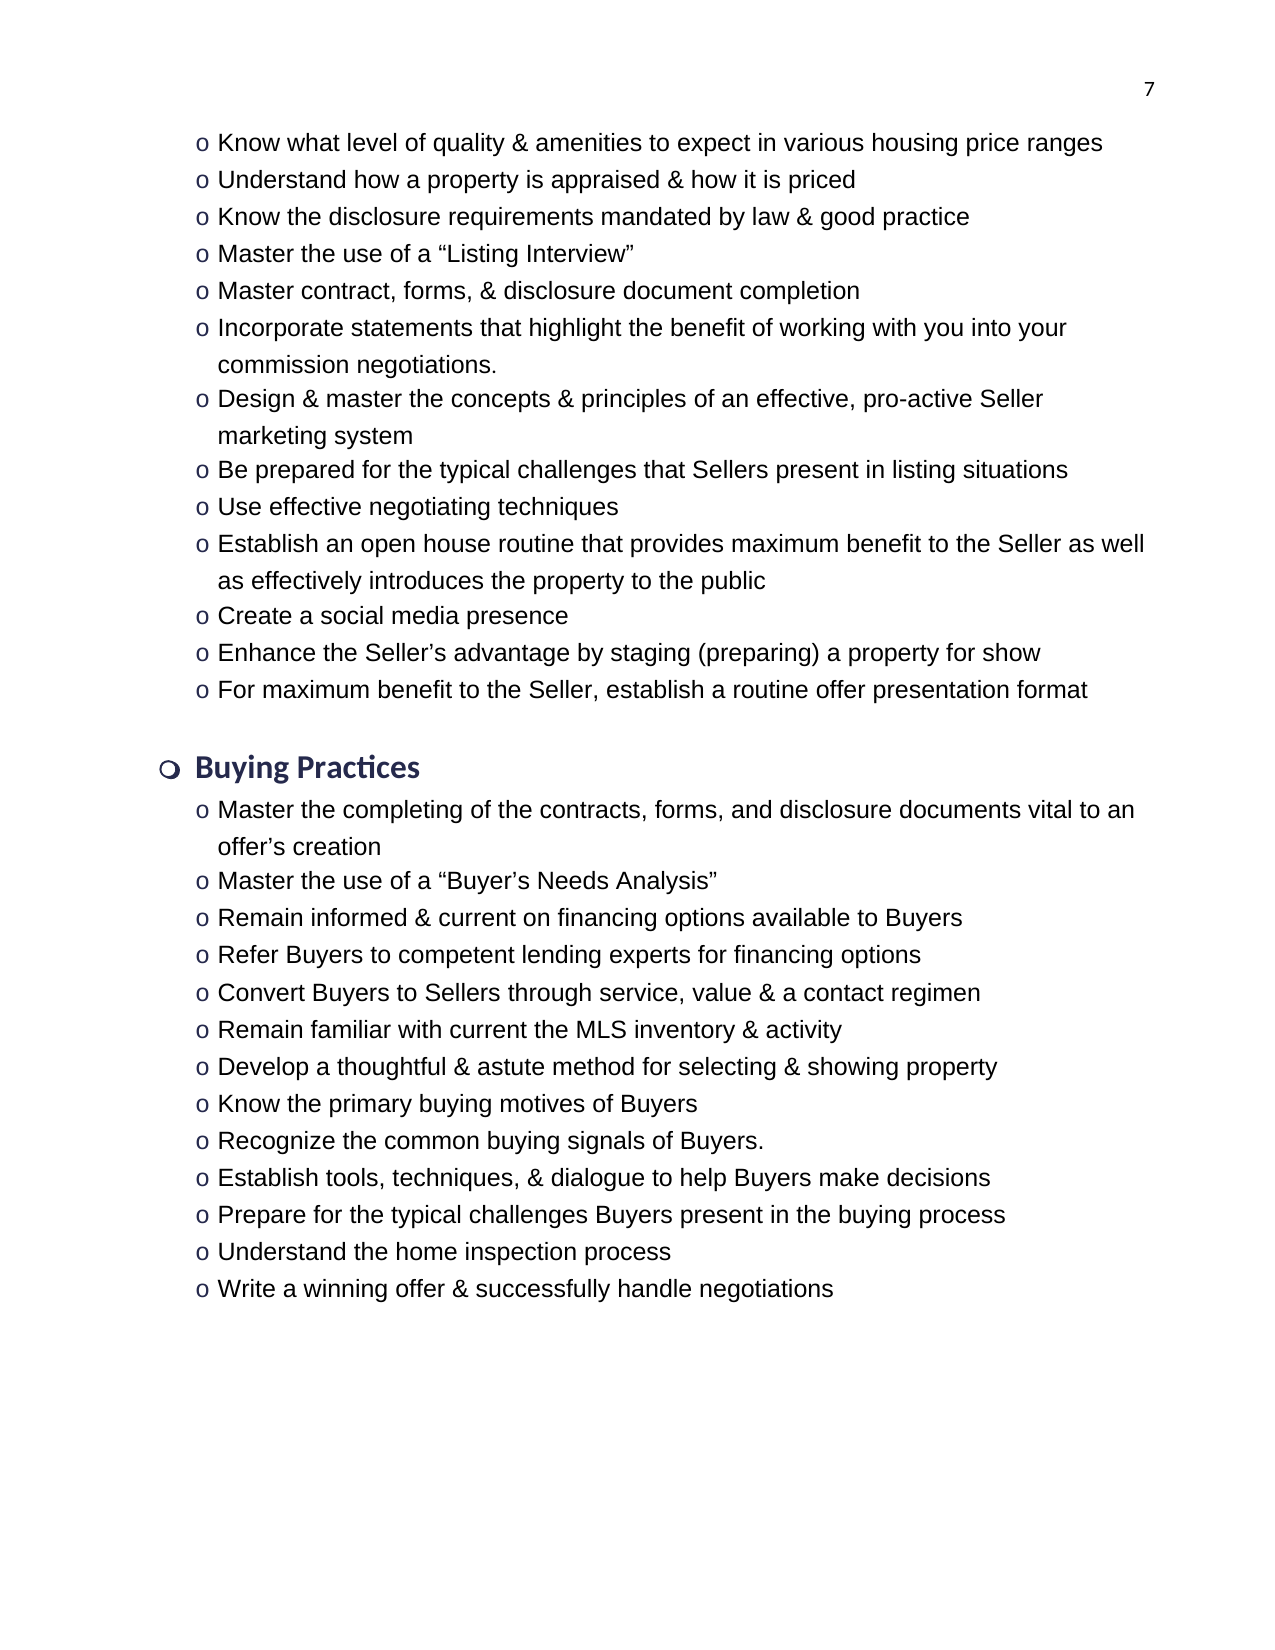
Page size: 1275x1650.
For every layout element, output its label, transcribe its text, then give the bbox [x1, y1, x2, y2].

list Recognize the common buying signals of Buyers. [195, 1126, 1155, 1157]
list Buying Practices [157, 746, 1155, 787]
list Develop a thoughtful & astute method for selecting & showing property [195, 1052, 1155, 1083]
list Know the primary buying motives of Buyers [195, 1089, 1155, 1120]
list Enhance the Seller’s advantage by staging (preparing) a property for show [195, 638, 1155, 669]
list Understand how a property is appraised & how it is priced [195, 164, 1155, 196]
list Understand the home inspection process [195, 1237, 1155, 1268]
list Create a social media presence [195, 601, 1155, 632]
list Use effective negotiating techniques [195, 492, 1155, 523]
list For maximum benefit to the Seller, establish a routine offer presentation format [195, 675, 1155, 706]
list Master the use of a “Buyer’s Needs Analysis” [195, 866, 1155, 897]
list Design & master the concepts & principles of an effective, pro-active Seller marketing system [195, 384, 1155, 449]
list Know what level of quality & amenities to expect in various housing price ranges [195, 127, 1155, 158]
list Incorporate statements that highlight the benefit of working with you into your commission negotiations. [195, 313, 1155, 378]
list Master the use of a “Listing Interview” [195, 239, 1155, 270]
list Be prepared for the typical challenges that Sellers present in listing situations [195, 455, 1155, 486]
list Master contract, forms, & disclosure document completion [195, 276, 1155, 307]
list Remain informed & current on financing options available to Buyers [195, 903, 1155, 934]
list Write a winning offer & successfully handle negotiations [195, 1274, 1155, 1305]
list Establish an open house routine that provides maximum benefit to the Seller as well as effectively introduces the property to the public [195, 529, 1155, 595]
list Know the disclosure requirements mandated by law & good practice [195, 202, 1155, 233]
list Prepare for the typical challenges Buyers present in the buying process [195, 1200, 1155, 1231]
list Remain familiar with current the MLS inventory & activity [195, 1015, 1155, 1046]
list Establish tools, techniques, & dialogue to help Buyers make decisions [195, 1163, 1155, 1194]
list Master the completing of the contracts, forms, and disclosure documents vital to an offer’s creation [195, 795, 1155, 861]
list Convert Buyers to Sellers through service, value & a contact regimen [195, 978, 1155, 1008]
list Refer Buyers to competent lending experts for financing options [195, 941, 1155, 971]
